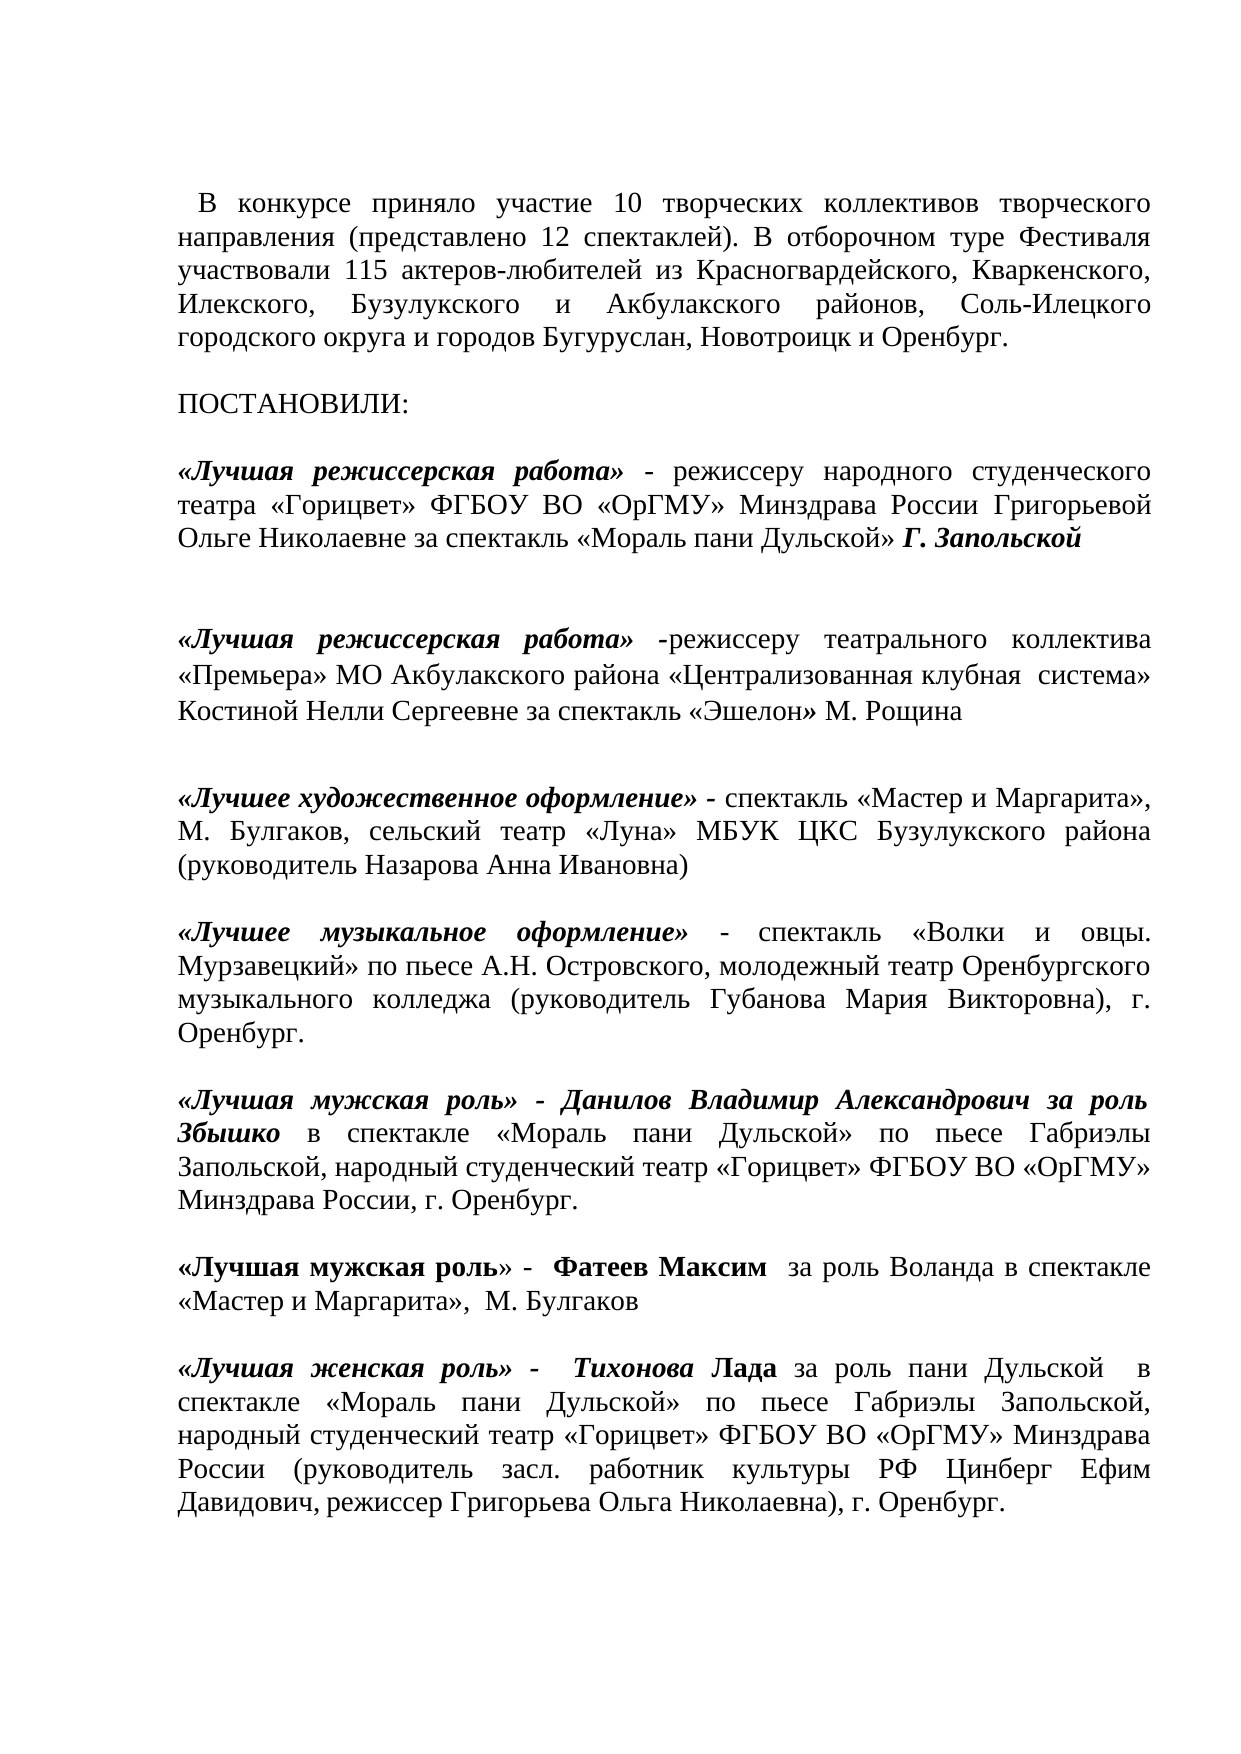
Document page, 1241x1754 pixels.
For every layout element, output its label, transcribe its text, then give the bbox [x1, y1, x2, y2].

text «Лучшая режиссерская работа» -режиссеру театрального коллектива «Премьера» МО Акбулакского района «Централизованная клубная система» Костиной Нелли Сергеевне за спектакль «Эшелон» М. Рощина [177, 621, 1152, 658]
text «Лучшее музыкальное оформление» - спектакль «Волки и овцы. Мурзавецкий» по пьесе А.Н. Островского, молодежный театр Оренбургского музыкального колледжа (руководитель Губанова Мария Викторовна), г. Оренбург. [177, 914, 1152, 1048]
text «Лучшая мужская роль» - Данилов Владимир Александрович за роль Збышко в спектакле «Мораль пани Дульской» по пьесе Габриэлы Запольской, народный студенческий театр «Горицвет» ФГБОУ ВО «ОрГМУ» Минздрава России, г. Оренбург. [177, 1082, 1152, 1216]
text «Лучшая мужская роль» - Фатеев Максим за роль Воланда в спектакле «Мастер и Маргарита», М. Булгаков [177, 1249, 1152, 1317]
text «Лучшее художественное оформление» - спектакль «Мастер и Маргарита», М. Булгаков, сельский театр «Луна» МБУК ЦКС Бузулукского района (руководитель Назарова Анна Ивановна) [177, 780, 1152, 881]
text В конкурсе приняло участие 10 творческих коллективов творческого направления (представлено 12 спектаклей). В отборочном туре Фестиваля участвовали 115 актеров-любителей из Красногвардейского, Кваркенского, Илекского, Бузулукского и Акбулакского районов, Соль-Илецкого городского округа и городов Бугуруслан, Новотроицк и Оренбург. [177, 185, 1152, 353]
text «Лучшая режиссерская работа» - режиссеру народного студенческого театра «Горицвет» ФГБОУ ВО «ОрГМУ» Минздрава России Григорьевой Ольге Николаевне за спектакль «Мораль пани Дульской» Г. Запольской [177, 453, 1152, 554]
text «Лучшая женская роль» - Тихонова Лада за роль пани Дульской в спектакле «Мораль пани Дульской» по пьесе Габриэлы Запольской, народный студенческий театр «Горицвет» ФГБОУ ВО «ОрГМУ» Минздрава России (руководитель засл. работник культуры РФ Цинберг Ефим Давидович, режиссер Григорьева Ольга Николаевна), г. Оренбург. [177, 1350, 1152, 1518]
text «Лучшая режиссерская работа» -режиссеру театрального коллектива «Премьера» МО Акбулакского района «Централизованная клубная система» Костиной Нелли Сергеевне за спектакль «Эшелон» М. Рощина [177, 691, 1152, 727]
text ПОСТАНОВИЛИ: [177, 386, 1152, 420]
